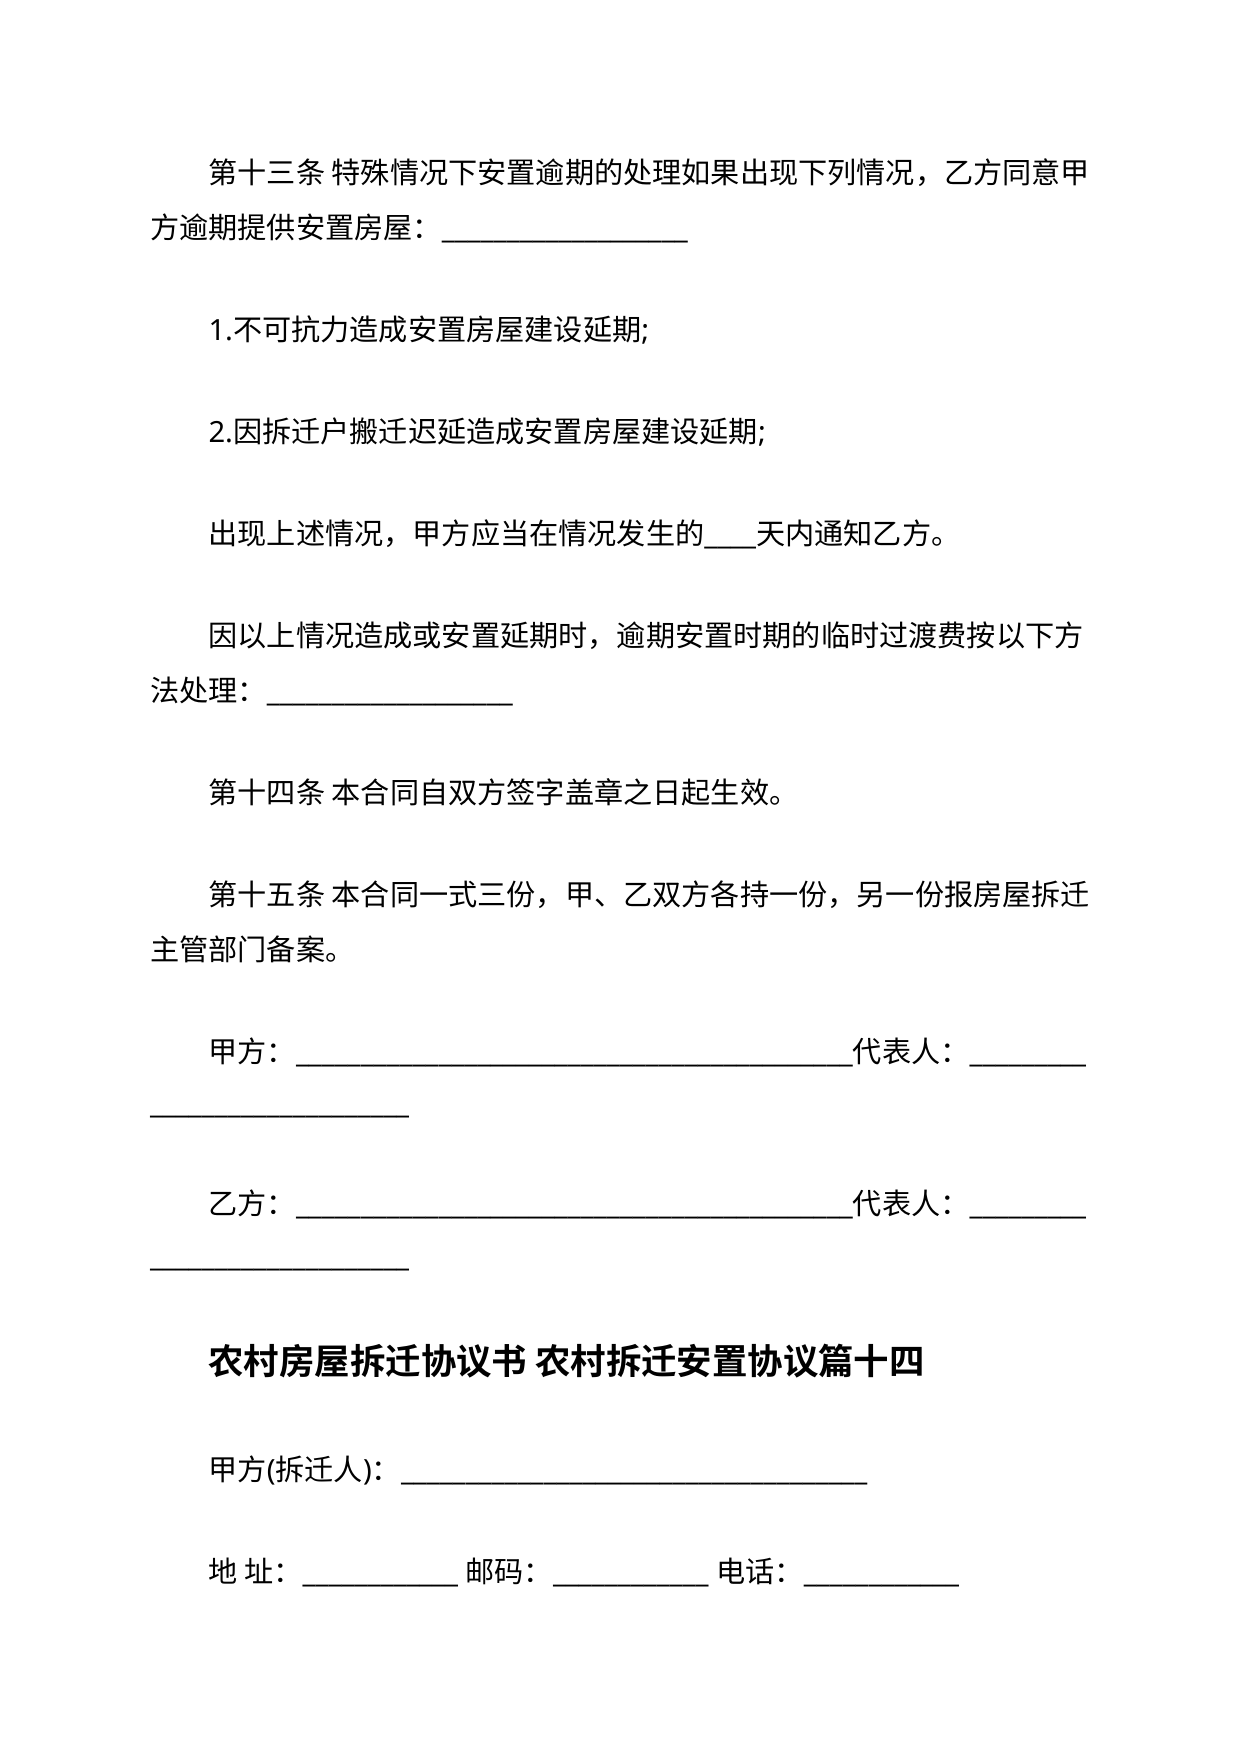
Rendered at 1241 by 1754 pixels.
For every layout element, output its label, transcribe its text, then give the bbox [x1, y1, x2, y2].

text 第十五条 本合同一式三份，甲、乙双方各持一份，另一份报房屋拆迁主管部门备案。 [150, 871, 1090, 969]
text 因以上情况造成或安置延期时，逾期安置时期的临时过渡费按以下方法处理：___________________ [150, 613, 1090, 710]
text 2.因拆迁户搬迁迟延造成安置房屋建设延期; [150, 409, 1090, 451]
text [150, 1549, 1090, 1591]
text 1.不可抗力造成安置房屋建设延期; [150, 307, 1090, 349]
text 乙方：___________________________________________代表人：_____________________________ [150, 1181, 1090, 1275]
text 第十四条 本合同自双方签字盖章之日起生效。 [150, 770, 1090, 812]
text 第十三条 特殊情况下安置逾期的处理如果出现下列情况，乙方同意甲方逾期提供安置房屋：___________________ [150, 150, 1090, 247]
text 出现上述情况，甲方应当在情况发生的____天内通知乙方。 [150, 511, 1090, 553]
text 农村房屋拆迁协议书 农村拆迁安置协议篇十四 [150, 1333, 1090, 1385]
text 甲方：___________________________________________代表人：_____________________________ [150, 1028, 1090, 1122]
text 甲方(拆迁人)：____________________________________ [150, 1447, 1090, 1489]
